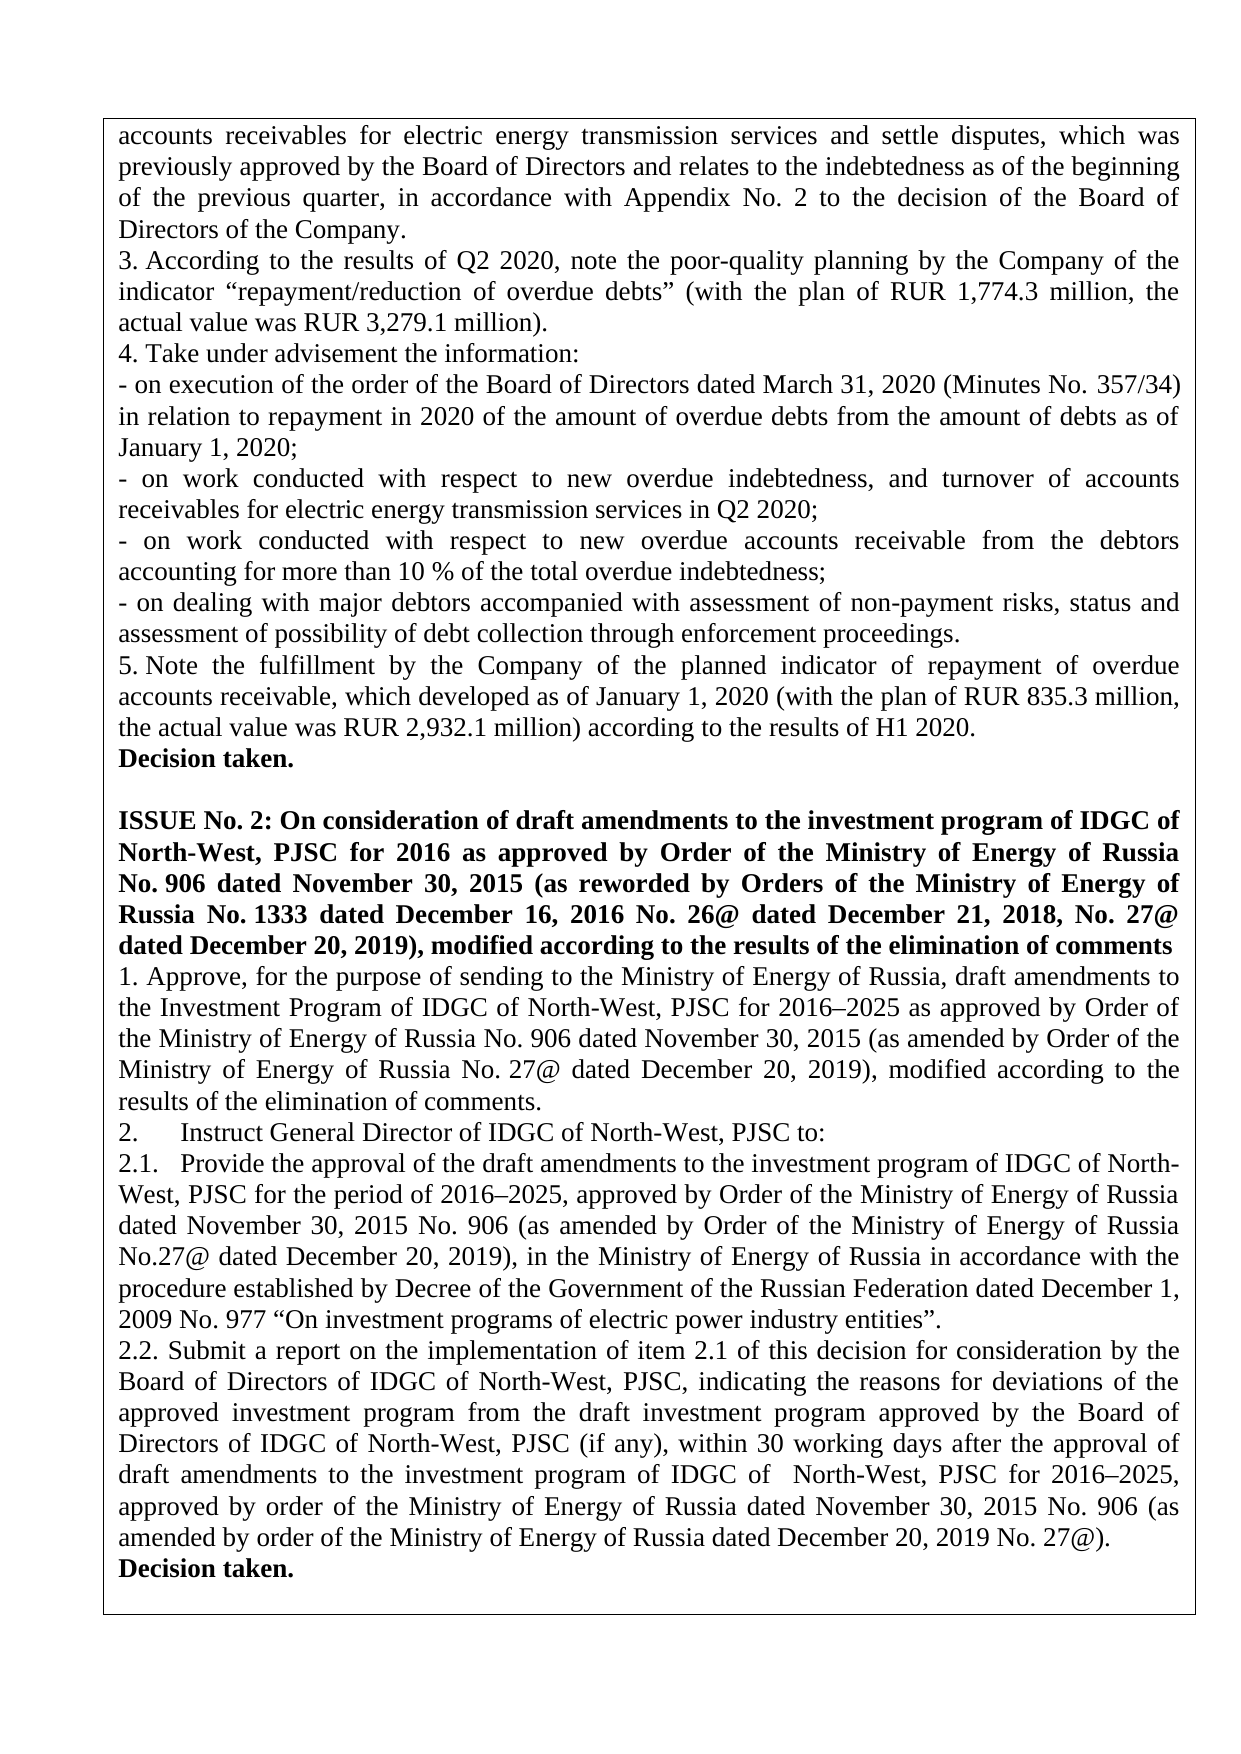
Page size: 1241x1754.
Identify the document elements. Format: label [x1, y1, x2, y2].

table_cell [104, 119, 1195, 1614]
